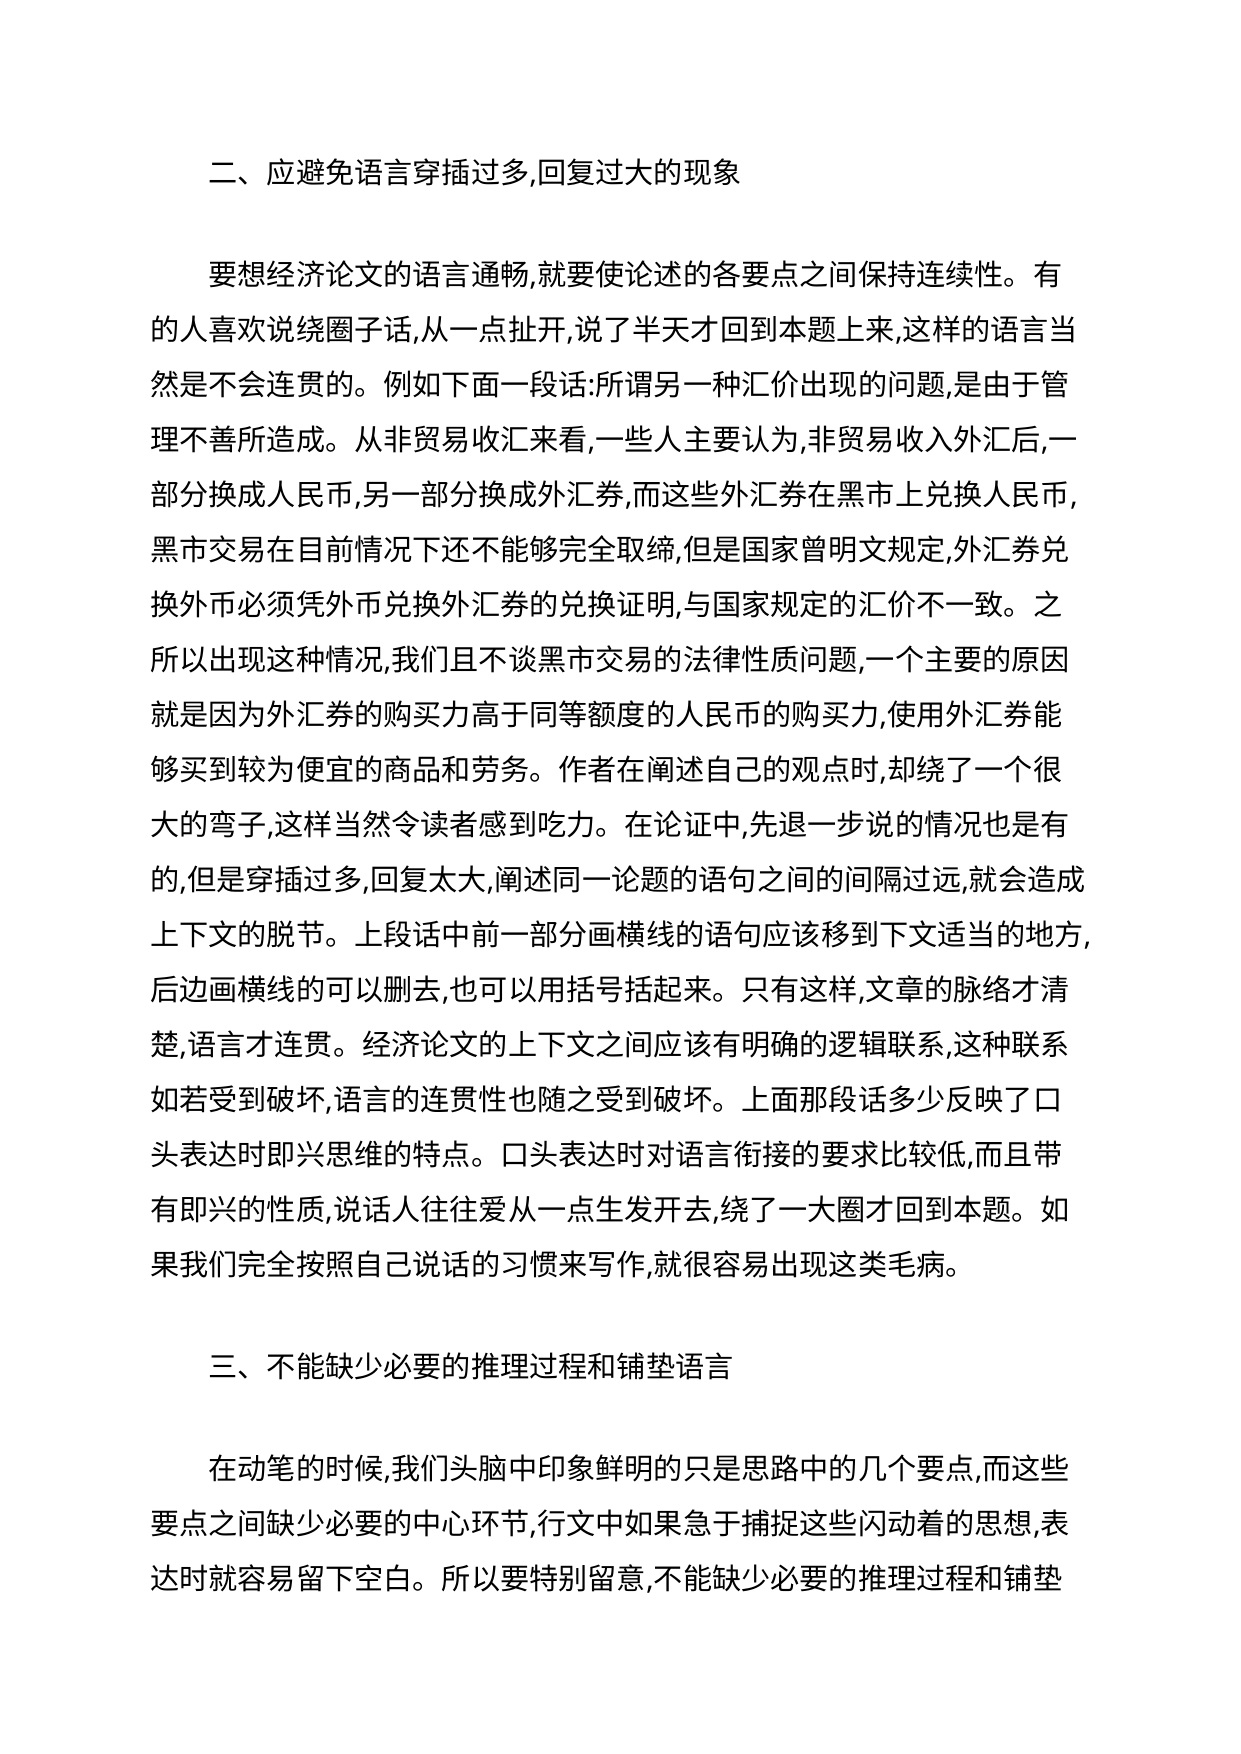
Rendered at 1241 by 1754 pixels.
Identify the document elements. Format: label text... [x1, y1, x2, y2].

text 二、应避免语言穿插过多,回复过大的现象 [150, 150, 1090, 192]
text 三、不能缺少必要的推理过程和铺垫语言 [150, 1344, 1090, 1386]
text 要想经济论文的语言通畅,就要使论述的各要点之间保持连续性。有的人喜欢说绕圈子话,从一点扯开,说了半天才回到本题上来,这样的语言当然是不会连贯的。例如下面一段话:所谓另一种汇价出现的问题,是由于管理不善所造成。从非贸易收汇来看,一些人主要认为,非贸易收入外汇后,一部分换成人民币,另一部分换成外汇券,而这些外汇券在黑市上兑换人民币,黑市交易在目前情况下还不能够完全取缔,但是国家曾明文规定,外汇券兑换外币必须凭外币兑换外汇券的兑换证明,与国家规定的汇价不一致。之所以出现这种情况,我们且不谈黑市交易的法律性质问题,一个主要的原因就是因为外汇券的购买力高于同等额度的人民币的购买力,使用外汇券能够买到较为便宜的商品和劳务。作者在阐述自己的观点时,却绕了一个很大的弯子,这样当然令读者感到吃力。在论证中,先退一步说的情况也是有的,但是穿插过多,回复太大,阐述同一论题的语句之间的间隔过远,就会造成上下文的脱节。上段话中前一部分画横线的语句应该移到下文适当的地方,后边画横线的可以删去,也可以用括号括起来。只有这样,文章的脉络才清楚,语言才连贯。经济论文的上下文之间应该有明确的逻辑联系,这种联系如若受到破坏,语言的连贯性也随之受到破坏。上面那段话多少反映了口头表达时即兴思维的特点。口头表达时对语言衔接的要求比较低,而且带有即兴的性质,说话人往往爱从一点生发开去,绕了一大圈才回到本题。如果我们完全按照自己说话的习惯来写作,就很容易出现这类毛病。 [150, 252, 1090, 1284]
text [150, 1446, 1090, 1598]
